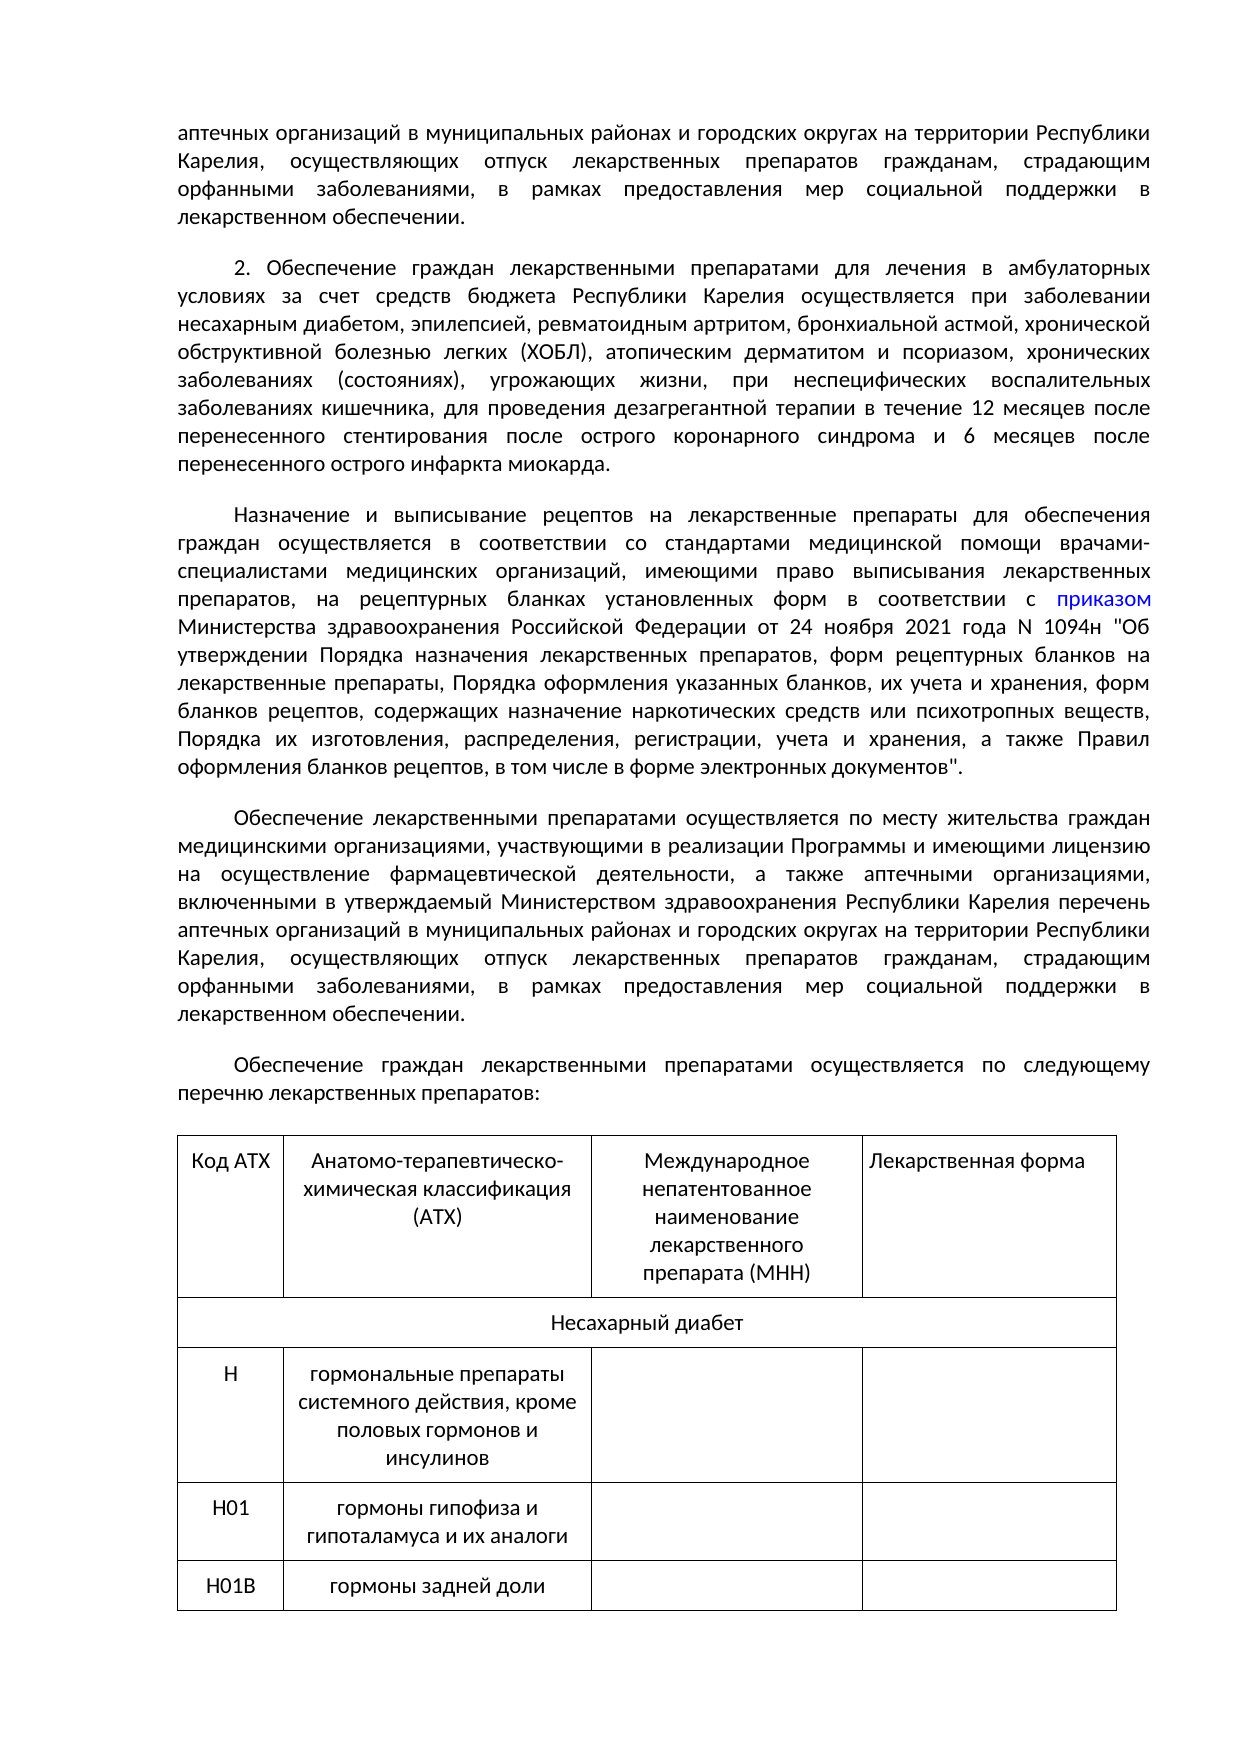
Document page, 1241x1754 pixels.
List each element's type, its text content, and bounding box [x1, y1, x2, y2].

table_cell Несахарный диабет [178, 1298, 1116, 1347]
table_header Лекарственная форма [863, 1136, 1116, 1297]
table_header Код АТХ [178, 1136, 283, 1297]
table_cell Н01В [178, 1561, 283, 1610]
table_cell Н01 [178, 1483, 283, 1560]
table_cell [863, 1483, 1116, 1560]
table_header Анатомо-терапевтическо-химическая классификация (АТХ) [284, 1136, 591, 1297]
table_cell [592, 1483, 862, 1560]
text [177, 118, 1152, 230]
table_cell [863, 1561, 1116, 1610]
table_header Международное непатентованное наименование лекарственного препарата (МНН) [592, 1136, 862, 1297]
table_cell гормоны гипофиза и гипоталамуса и их аналоги [284, 1483, 591, 1560]
text Назначение и выписывание рецептов на лекарственные препараты для обеспечения граждан осуществляется в соответствии со стандартами медицинской помощи врачами-специалистами медицинских организаций, имеющими право выписывания лекарственных препаратов, на рецептурных бланках установленных форм в соответствии с приказом Министерства здравоохранения Российской Федерации от 24 ноября 2021 года N 1094н "Об утверждении Порядка назначения лекарственных препаратов, форм рецептурных бланков на лекарственные препараты, Порядка оформления указанных бланков, их учета и хранения, форм бланков рецептов, содержащих назначение наркотических средств или психотропных веществ, Порядка их изготовления, распределения, регистрации, учета и хранения, а также Правил оформления бланков рецептов, в том числе в форме электронных документов". [177, 500, 1152, 780]
table_cell [592, 1348, 862, 1482]
table_cell [592, 1561, 862, 1610]
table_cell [284, 1561, 591, 1610]
text 2. Обеспечение граждан лекарственными препаратами для лечения в амбулаторных условиях за счет средств бюджета Республики Карелия осуществляется при заболевании несахарным диабетом, эпилепсией, ревматоидным артритом, бронхиальной астмой, хронической обструктивной болезнью легких (ХОБЛ), атопическим дерматитом и псориазом, хронических заболеваниях (состояниях), угрожающих жизни, при неспецифических воспалительных заболеваниях кишечника, для проведения дезагрегантной терапии в течение 12 месяцев после перенесенного стентирования после острого коронарного синдрома и 6 месяцев после перенесенного острого инфаркта миокарда. [177, 253, 1152, 477]
table_cell Н [178, 1348, 283, 1482]
text Обеспечение граждан лекарственными препаратами осуществляется по следующему перечню лекарственных препаратов: [177, 1050, 1152, 1106]
table_cell гормональные препараты системного действия, кроме половых гормонов и инсулинов [284, 1348, 591, 1482]
table_cell [863, 1348, 1116, 1482]
